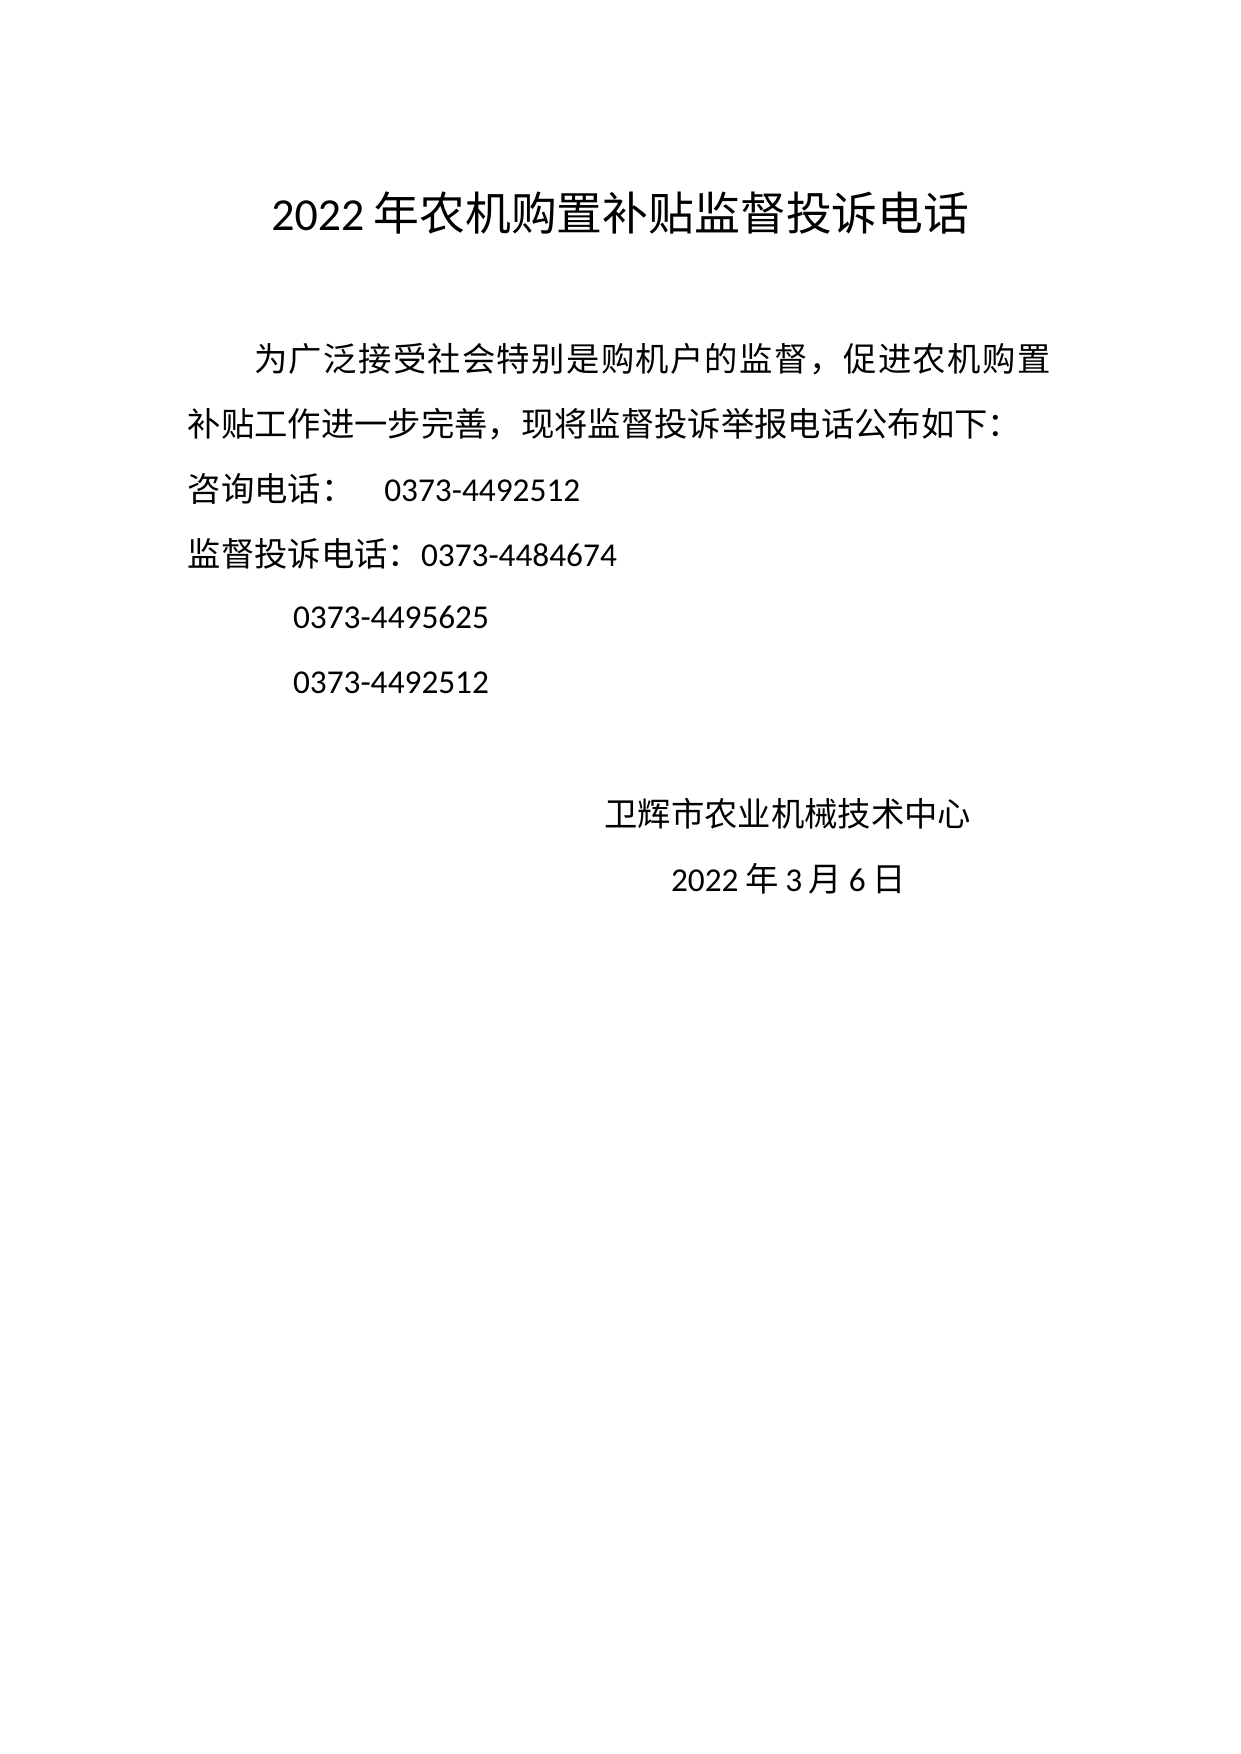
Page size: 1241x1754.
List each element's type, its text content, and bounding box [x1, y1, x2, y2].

text 咨询电话： 0373-4492512 [187, 454, 1053, 519]
text 2022年3月6日 [187, 844, 1053, 909]
text 为广泛接受社会特别是购机户的监督，促进农机购置补贴工作进一步完善，现将监督投诉举报电话公布如下： [187, 324, 1053, 454]
text 0373-4492512 [187, 649, 1053, 714]
text 2022年农机购置补贴监督投诉电话 [187, 162, 1053, 259]
text 0373-4495625 [187, 584, 1053, 649]
text 卫辉市农业机械技术中心 [187, 779, 1053, 844]
text 监督投诉电话：0373-4484674 [187, 519, 1053, 584]
